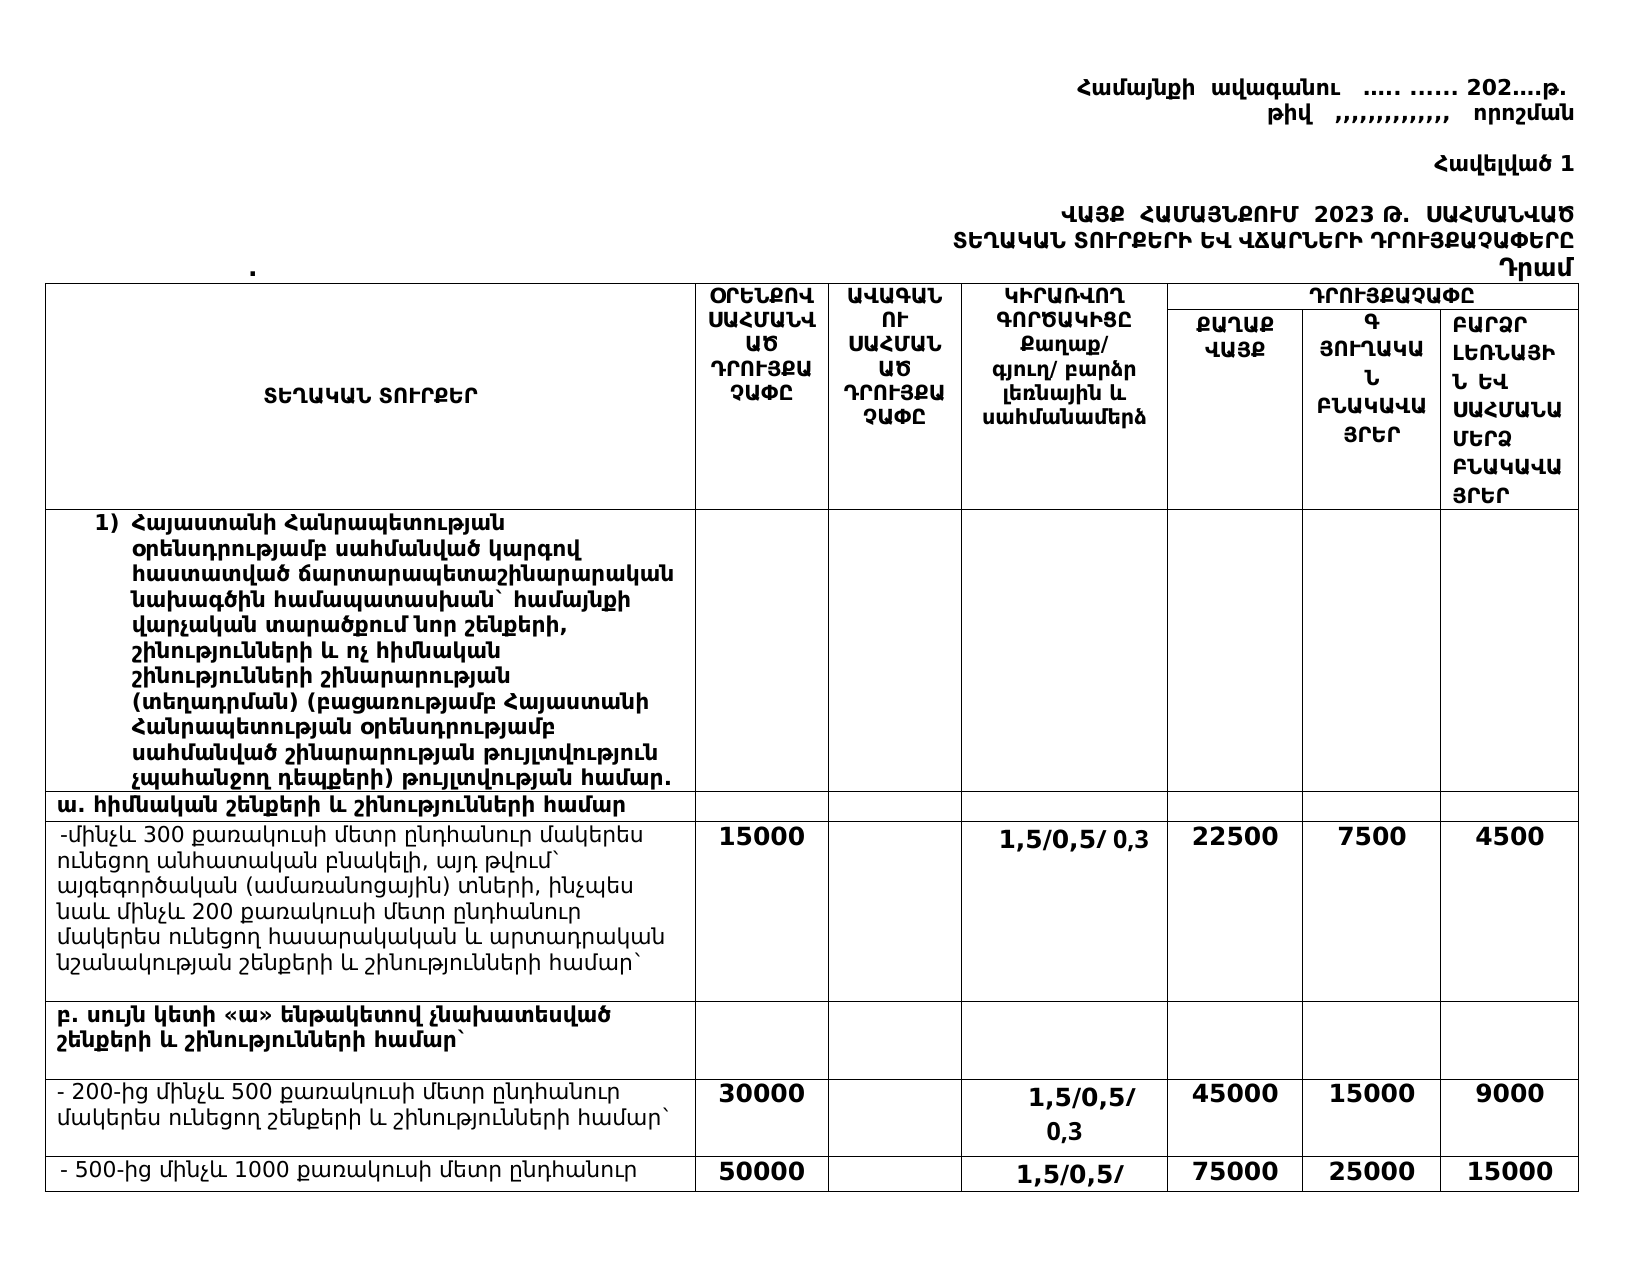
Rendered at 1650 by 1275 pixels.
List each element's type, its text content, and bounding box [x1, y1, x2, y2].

text Համայնքի ավագանու ….. ...... 202….թ. թիվ ,,,,,,,,,,,,,, որոշման [112, 75, 1575, 126]
text ՏԵՂԱԿԱՆ ՏՈՒՐՔԵՐԻ ԵՎ ՎՃԱՐՆԵՐԻ ԴՐՈՒՅՔԱՉԱՓԵՐԸ . Դրամ [112, 228, 1575, 283]
table_cell 75000 [1168, 1157, 1302, 1191]
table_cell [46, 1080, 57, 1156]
table_cell [1168, 792, 1302, 821]
table_cell [829, 822, 961, 1001]
table_cell 30000 [696, 1080, 828, 1156]
table_cell [1303, 510, 1440, 791]
text Հավելված 1 [112, 152, 1575, 177]
table_cell [962, 510, 1167, 791]
table_cell 45000 [1168, 1080, 1302, 1156]
table_cell [696, 1002, 828, 1078]
table_cell [962, 792, 1167, 821]
table_cell [829, 792, 961, 821]
table_cell 15000 [696, 822, 828, 1001]
table_cell բ. սույն կետի «ա» ենթակետով չնախատեսված շենքերի և շինությունների համար` [46, 1002, 695, 1078]
table_cell [696, 792, 828, 821]
table_cell 22500 [1168, 822, 1302, 1001]
table_cell 1,5/0,5/ 0,3 [962, 1080, 1167, 1156]
table_header ԴՐՈՒՅՔԱՉԱՓԸ [1168, 284, 1578, 309]
table_cell [1303, 792, 1440, 821]
table_cell 1,5/0,5/ 0,3 [962, 822, 1167, 1001]
table_cell ԳՅՈՒՂԱԿԱՆ ԲՆԱԿԱՎԱՅՐԵՐ [1303, 310, 1440, 509]
table_header ԱՎԱԳԱՆՈՒ ՍԱՀՄԱՆԱԾ ԴՐՈՒՅՔԱՉԱՓԸ [829, 284, 961, 509]
table_cell [696, 510, 828, 791]
table_cell [1168, 510, 1302, 791]
table_cell [1441, 792, 1578, 821]
table_header ՕՐԵՆՔՈՎ ՍԱՀՄԱՆՎԱԾ ԴՐՈՒՅՔԱՉԱՓԸ [696, 284, 828, 509]
table_cell [1303, 1002, 1440, 1078]
table_cell 7500 [1303, 822, 1440, 1001]
table_header ԿԻՐԱՌՎՈՂ ԳՈՐԾԱԿԻՑԸ Քաղաք/ գյուղ/ բարձր լեռնային և սահմանամերձ [962, 284, 1167, 509]
table_cell [829, 1080, 961, 1156]
table_cell [962, 1002, 1167, 1078]
table_cell ա. հիմնական շենքերի և շինությունների համար [46, 792, 695, 821]
table_cell 15000 [1303, 1080, 1440, 1156]
text ՎԱՅՔ ՀԱՄԱՅՆՔՈՒՄ 2023 Թ. ՍԱՀՄԱՆՎԱԾ [112, 203, 1575, 228]
table_header ՏԵՂԱԿԱՆ ՏՈՒՐՔԵՐ [46, 284, 695, 509]
table_cell 9000 [1441, 1080, 1578, 1156]
table_cell 4500 [1441, 822, 1578, 1001]
table_cell Հայաստանի Հանրապետության օրենսդրությամբ սահմանված կարգով հաստատված ճարտարապետաշինարարական նախագծին համապատասխան` համայնքի վարչական տարածքում նոր շենքերի, շինությունների և ոչ հիմնական շինությունների շինարարության (տեղադրման) (բացառությամբ Հայաստանի Հանրապետության օրենսդրությամբ սահմանված շինարարության թույլտվություն չպահանջող դեպքերի) թույլտվության համար. [46, 510, 695, 791]
table_cell - 500-ից մինչև 1000 քառակուսի մետր ընդհանուր մակերես ունեցող շենքերի և շինությունների համար` [46, 1157, 695, 1191]
table_cell [829, 510, 961, 791]
table_cell ՔԱՂԱՔ ՎԱՅՔ [1168, 310, 1302, 509]
table_cell [1441, 510, 1578, 791]
table_cell ԲԱՐՁՐ ԼԵՌՆԱՅԻՆ ԵՎ ՍԱՀՄԱՆԱՄԵՐՁ ԲՆԱԿԱՎԱՅՐԵՐ [1441, 310, 1578, 509]
table_cell [1168, 1002, 1302, 1078]
table_cell 50000 [696, 1157, 828, 1191]
table_cell [829, 1157, 961, 1191]
table_cell -մինչև 300 քառակուսի մետր ընդհանուր մակերես ունեցող անհատական բնակելի, այդ թվում` այգեգործական (ամառանոցային) տների, ինչպես նաև մինչև 200 քառակուսի մետր ընդհանուր մակերես ունեցող հասարակական և արտադրական նշանակության շենքերի և շինությունների համար` [46, 822, 695, 1001]
table_cell 1,5/0,5/ 0,3 [962, 1157, 1167, 1191]
table_cell [829, 1002, 961, 1078]
table_cell [1441, 1002, 1578, 1078]
table_cell 25000 [1303, 1157, 1440, 1191]
table_cell 15000 [1441, 1157, 1578, 1191]
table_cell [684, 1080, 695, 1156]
